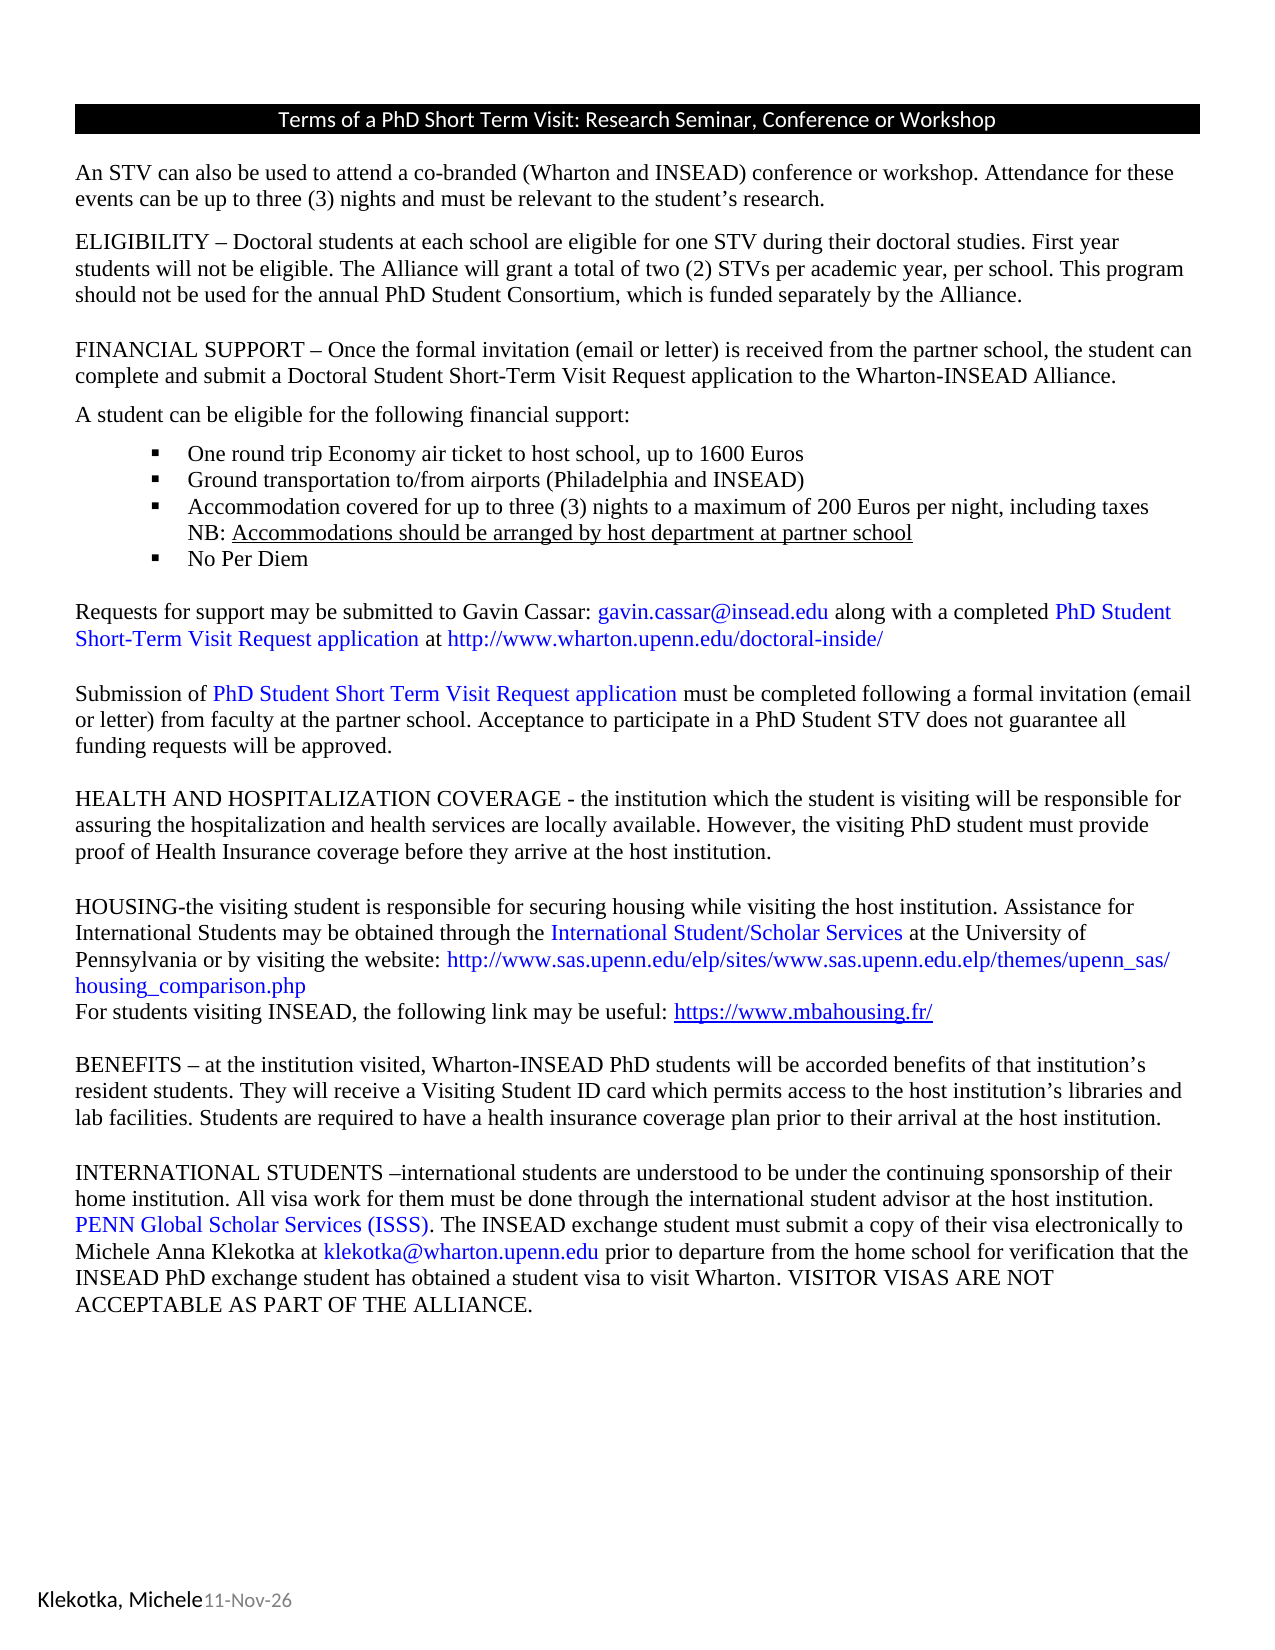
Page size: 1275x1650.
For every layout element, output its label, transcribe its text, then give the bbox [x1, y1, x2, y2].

list No Per Diem [150, 546, 1200, 572]
table_header Terms of a PhD Short Term Visit: Research Seminar, Conference or Workshop [76, 105, 1199, 133]
text BENEFITS – at the institution visited, Wharton-INSEAD PhD students will be accorded benefits of that institution’s resident students. They will receive a Visiting Student ID card which permits access to the host institution’s libraries and lab facilities. Students are required to have a health insurance coverage plan prior to their arrival at the host institution. [75, 1025, 1200, 1159]
text An STV can also be used to attend a co-branded (Wharton and INSEAD) conference or workshop. Attendance for these events can be up to three (3) nights and must be relevant to the student’s research. [75, 159, 1200, 212]
text INTERNATIONAL STUDENTS –international students are understood to be under the continuing sponsorship of their home institution. All visa work for them must be done through the international student advisor at the host institution. PENN Global Scholar Services (ISSS). The INSEAD exchange student must submit a copy of their visa electronically to Michele Anna Klekotka at klekotka@wharton.upenn.edu prior to departure from the home school for verification that the INSEAD PhD exchange student has obtained a student visa to visit Wharton. VISITOR VISAS ARE NOT ACCEPTABLE AS PART OF THE ALLIANCE. [75, 1159, 1200, 1317]
text HEALTH AND HOSPITALIZATION COVERAGE - the institution which the student is visiting will be responsible for assuring the hospitalization and health services are locally available. However, the visiting PhD student must provide proof of Health Insurance coverage before they arrive at the host institution. [75, 785, 1200, 893]
text Requests for support may be submitted to Gavin Cassar: gavin.cassar@insead.edu along with a completed PhD Student Short-Term Visit Request application at http://www.wharton.upenn.edu/doctoral-inside/ [75, 598, 1200, 680]
text A student can be eligible for the following financial support: [75, 401, 1200, 428]
list One round trip Economy air ticket to host school, up to 1600 Euros [150, 440, 1200, 466]
text Submission of PhD Student Short Term Visit Request application must be completed following a formal invitation (email or letter) from faculty at the partner school. Acceptance to participate in a PhD Student STV does not guarantee all funding requests will be approved. [75, 680, 1200, 759]
text ELIGIBILITY – Doctoral students at each school are eligible for one STV during their doctoral studies. First year students will not be eligible. The Alliance will grant a total of two (2) STVs per academic year, per school. This program should not be used for the annual PhD Student Consortium, which is funded separately by the Alliance. [75, 228, 1200, 307]
list Ground transportation to/from airports (Philadelphia and INSEAD) [150, 466, 1200, 493]
list Accommodation covered for up to three (3) nights to a maximum of 200 Euros per night, including taxes [150, 493, 1200, 519]
text FINANCIAL SUPPORT – Once the formal invitation (email or letter) is received from the partner school, the student can complete and submit a Doctoral Student Short-Term Visit Request application to the Wharton-INSEAD Alliance. [75, 336, 1200, 389]
text HOUSING-the visiting student is responsible for securing housing while visiting the host institution. Assistance for International Students may be obtained through the International Student/Scholar Services at the University of Pennsylvania or by visiting the website: http://www.sas.upenn.edu/elp/sites/www.sas.upenn.edu.elp/themes/upenn_sas/housing_comparison.php For students visiting INSEAD, the following link may be useful: https://www.mbahousing.fr/ [75, 893, 1200, 1025]
text NB: Accommodations should be arranged by host department at partner school [187, 519, 1200, 546]
